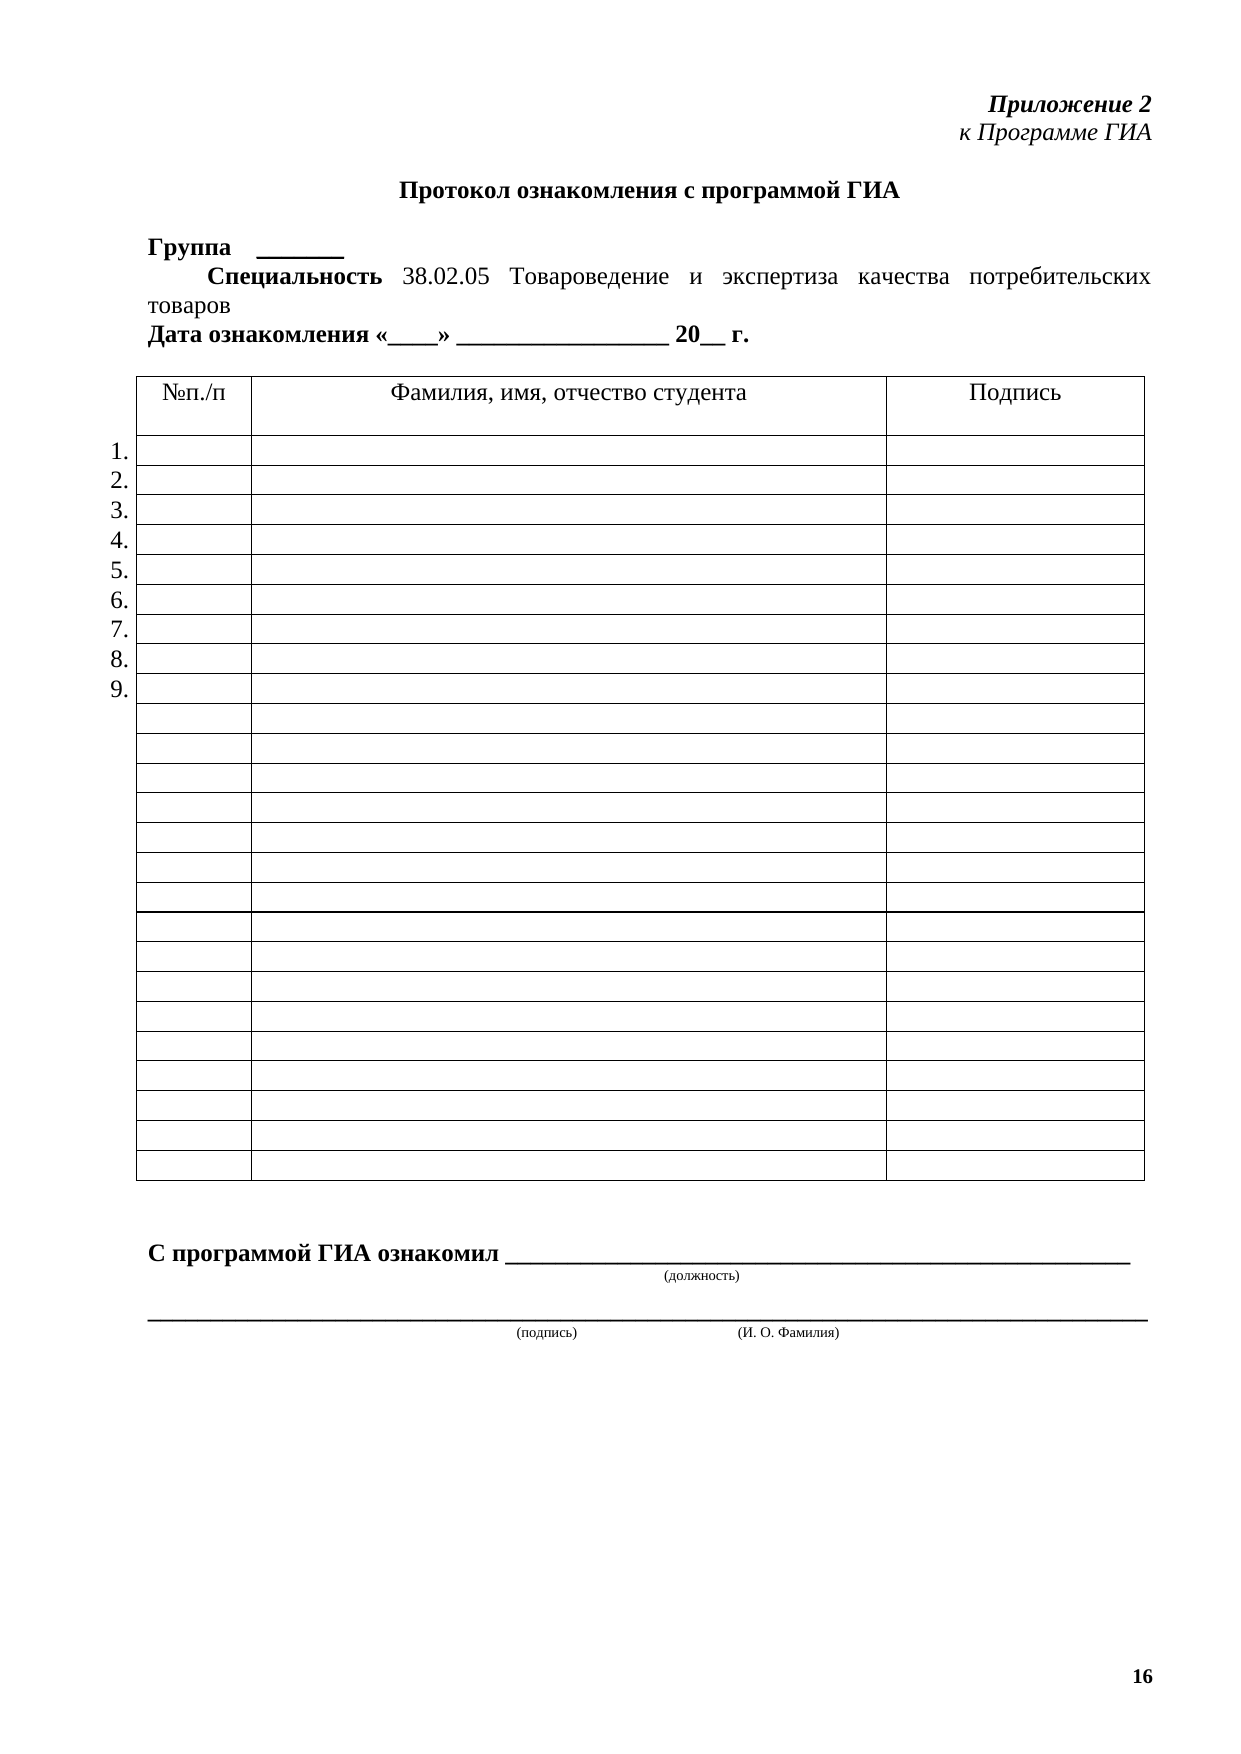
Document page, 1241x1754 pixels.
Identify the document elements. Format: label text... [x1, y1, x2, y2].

table_cell [252, 734, 886, 762]
table_cell [252, 1002, 886, 1031]
table_cell [887, 436, 1144, 464]
text к Программе ГИА [148, 117, 1152, 146]
table_cell [137, 734, 251, 762]
table_cell [252, 674, 886, 703]
text (подпись) (И. О. Фамилия) [148, 1324, 1152, 1353]
table_cell [887, 793, 1144, 822]
table_cell [252, 793, 886, 822]
table_cell [252, 436, 886, 464]
table_cell [137, 1061, 251, 1090]
table_cell [252, 823, 886, 852]
table_cell [252, 972, 886, 1001]
table_cell [137, 615, 251, 643]
table_cell [252, 1032, 886, 1060]
text С программой ГИА ознакомил __________________________________________________ [148, 1238, 1152, 1267]
table_cell [887, 495, 1144, 524]
table_cell [137, 704, 251, 733]
table_cell [252, 555, 886, 584]
table_cell [137, 555, 251, 584]
text Группа _______ [148, 232, 1152, 261]
table_cell [887, 525, 1144, 554]
table_cell [252, 495, 886, 524]
table_cell [137, 972, 251, 1001]
text (должность) [148, 1267, 1152, 1296]
table_cell [252, 466, 886, 494]
table_cell [137, 793, 251, 822]
table_cell [137, 823, 251, 852]
table_cell [887, 644, 1144, 673]
table_cell [252, 1091, 886, 1120]
table_cell [887, 972, 1144, 1001]
table_cell [887, 1121, 1144, 1150]
table_cell [252, 942, 886, 971]
text ________________________________________________________________________________ [148, 1296, 1152, 1324]
table_cell [887, 555, 1144, 584]
table_cell [887, 1002, 1144, 1031]
table_cell [887, 1091, 1144, 1120]
table_cell [137, 1032, 251, 1060]
table_header Фамилия, имя, отчество студента [252, 377, 886, 435]
table_cell [137, 853, 251, 882]
table_cell [252, 913, 886, 941]
table_cell [137, 1121, 251, 1150]
table_cell [252, 883, 886, 911]
table_cell [252, 525, 886, 554]
table_cell [137, 495, 251, 524]
table_cell [252, 853, 886, 882]
table_cell [887, 1032, 1144, 1060]
text Протокол ознакомления с программой ГИА [148, 175, 1152, 204]
table_cell [137, 764, 251, 792]
table_cell [252, 644, 886, 673]
table_cell [252, 1151, 886, 1179]
table_cell [887, 734, 1144, 762]
table_cell [137, 1091, 251, 1120]
table_cell [137, 466, 251, 494]
table_cell [137, 674, 251, 703]
table_cell [887, 942, 1144, 971]
table_cell [887, 764, 1144, 792]
table_cell [887, 1061, 1144, 1090]
table_cell [137, 525, 251, 554]
table_cell [887, 883, 1144, 911]
table_header Подпись [887, 377, 1144, 435]
table_cell [137, 1151, 251, 1179]
table_cell [137, 883, 251, 911]
table_cell [252, 585, 886, 613]
text Приложение 2 [148, 89, 1152, 117]
table_cell [252, 615, 886, 643]
table_cell [137, 1002, 251, 1031]
table_cell [137, 913, 251, 941]
table_cell [887, 704, 1144, 733]
table_cell [887, 913, 1144, 941]
table_cell [887, 1151, 1144, 1179]
table_cell [887, 674, 1144, 703]
table_cell [137, 942, 251, 971]
table_cell [137, 644, 251, 673]
text Специальность 38.02.05 Товароведение и экспертиза качества потребительских товаров Дата ознакомления «____» _________________ 20__ г. [148, 261, 1152, 347]
table_cell [252, 704, 886, 733]
table_cell [887, 585, 1144, 613]
table_header №п./п [137, 377, 251, 435]
table_cell [137, 436, 251, 464]
table_cell [137, 585, 251, 613]
table_cell [887, 466, 1144, 494]
table_cell [887, 853, 1144, 882]
table_cell [252, 764, 886, 792]
table_cell [887, 615, 1144, 643]
table_cell [252, 1061, 886, 1090]
table_cell [252, 1121, 886, 1150]
table_cell [887, 823, 1144, 852]
